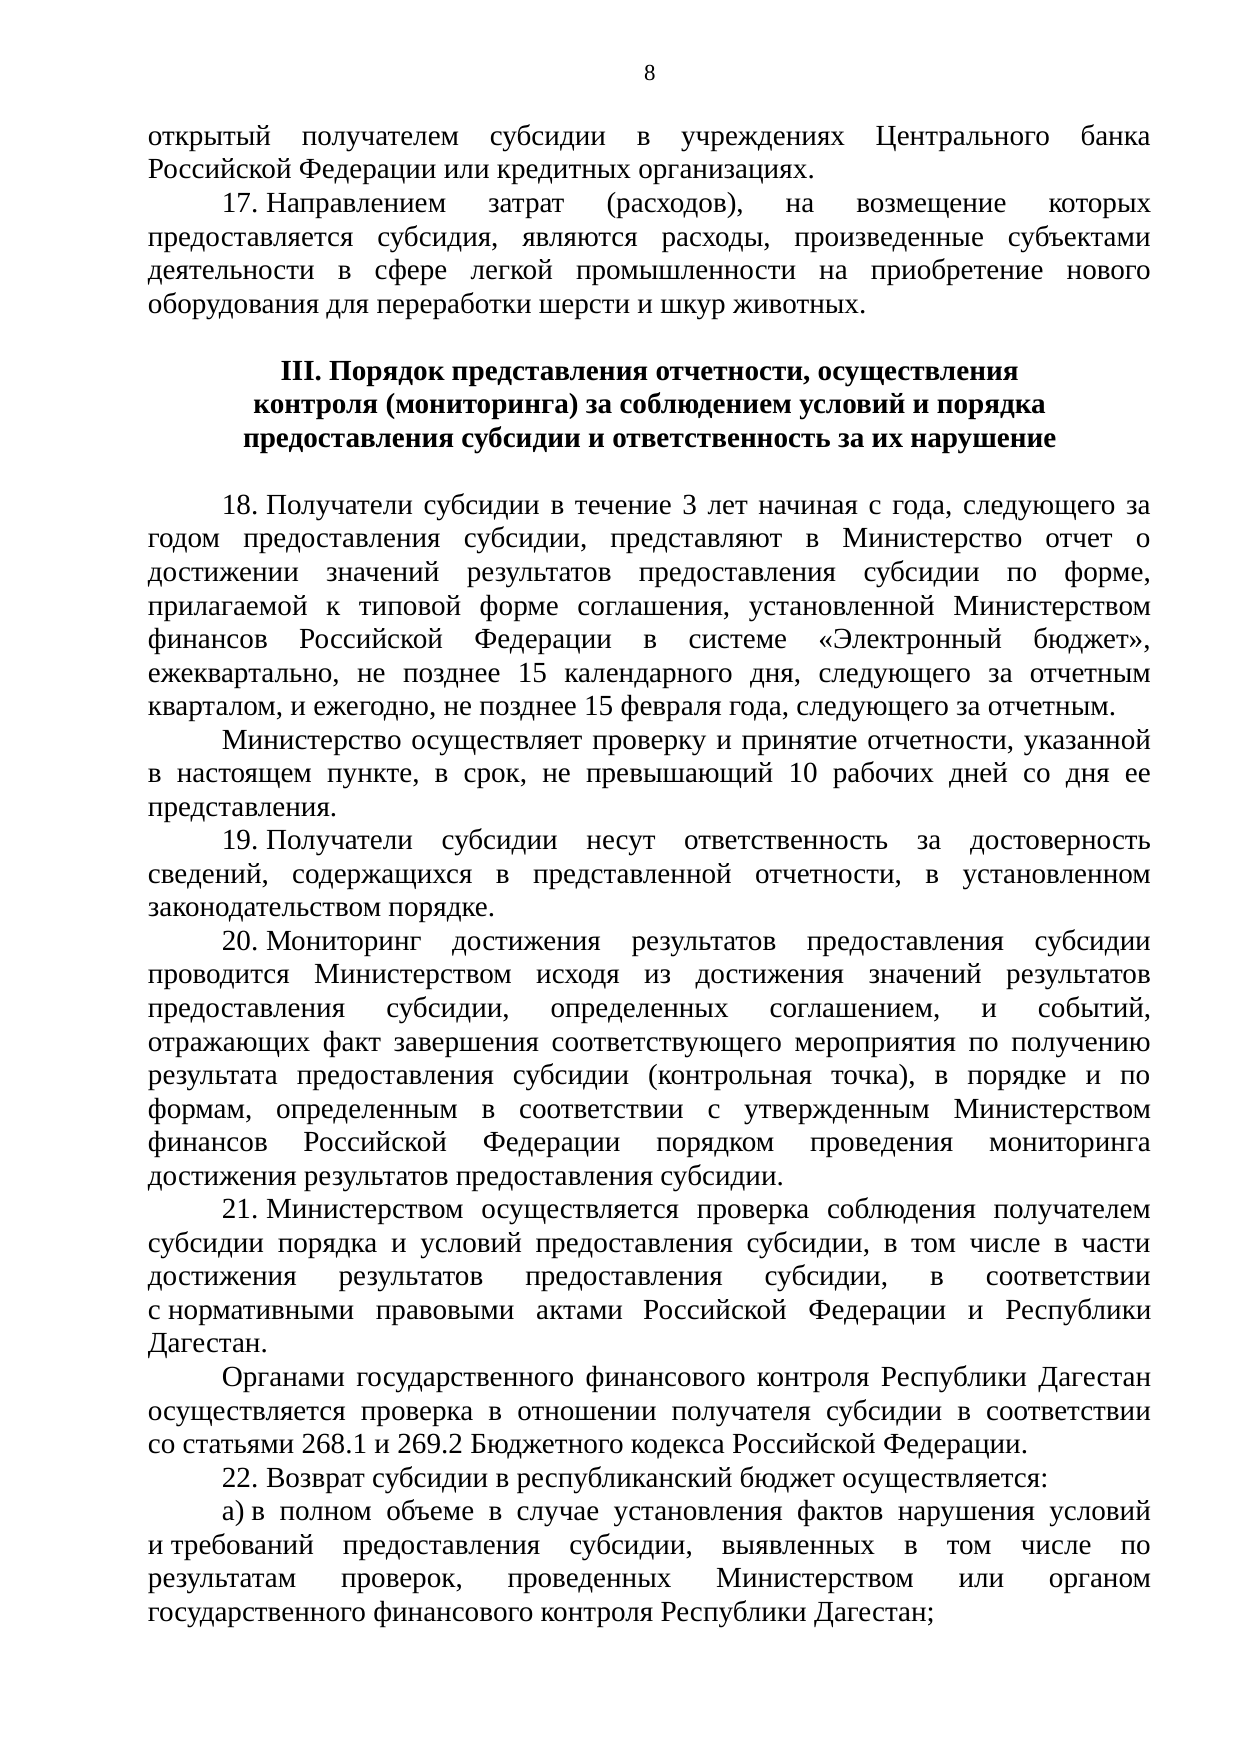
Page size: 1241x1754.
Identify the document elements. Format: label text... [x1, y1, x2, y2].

list Мониторинг достижения результатов предоставления субсидии проводится Министерством исходя из достижения значений результатов предоставления субсидии, определенных соглашением, и событий, отражающих факт завершения соответствующего мероприятия по получению результата предоставления субсидии (контрольная точка), в порядке и по формам, определенным в соответствии с утвержденным Министерством финансов Российской Федерации порядком проведения мониторинга достижения результатов предоставления субсидии. [148, 923, 1152, 1191]
list Получатели субсидии в течение 3 лет начиная с года, следующего за годом предоставления субсидии, представляют в Министерство отчет о достижении значений результатов предоставления субсидии по форме, прилагаемой к типовой форме соглашения, установленной Министерством финансов Российской Федерации в системе «Электронный бюджет», ежеквартально, не позднее 15 календарного дня, следующего за отчетным кварталом, и ежегодно, не позднее 15 февраля года, следующего за отчетным. [148, 487, 1152, 722]
text предоставления субсидии и ответственность за их нарушение [148, 420, 1152, 453]
list Получатели субсидии несут ответственность за достоверность сведений, содержащихся в представленной отчетности, в установленном законодательством порядке. [148, 822, 1152, 923]
list Министерством осуществляется проверка соблюдения получателем субсидии порядка и условий предоставления субсидии, в том числе в части достижения результатов предоставления субсидии, в соответствии с нормативными правовыми актами Российской Федерации и Республики Дагестан. [148, 1191, 1152, 1359]
text Министерство осуществляет проверку и принятие отчетности, указанной в настоящем пункте, в срок, не превышающий 10 рабочих дней со дня ее представления. [148, 722, 1152, 822]
list Возврат субсидии в республиканский бюджет осуществляется: [148, 1460, 1152, 1493]
list Направлением затрат (расходов), на возмещение которых предоставляется субсидия, являются расходы, произведенные субъектами деятельности в сфере легкой промышленности на приобретение нового оборудования для переработки шерсти и шкур животных. [148, 185, 1152, 319]
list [148, 118, 1152, 185]
list в полном объеме в случае установления фактов нарушения условий и требований предоставления субсидии, выявленных в том числе по результатам проверок, проведенных Министерством или органом государственного финансового контроля Республики Дагестан; [148, 1493, 1152, 1627]
text контроля (мониторинга) за соблюдением условий и порядка [148, 386, 1152, 420]
text III. Порядок представления отчетности, осуществления [148, 353, 1152, 386]
text Органами государственного финансового контроля Республики Дагестан осуществляется проверка в отношении получателя субсидии в соответствии со статьями 268.1 и 269.2 Бюджетного кодекса Российской Федерации. [148, 1359, 1152, 1460]
